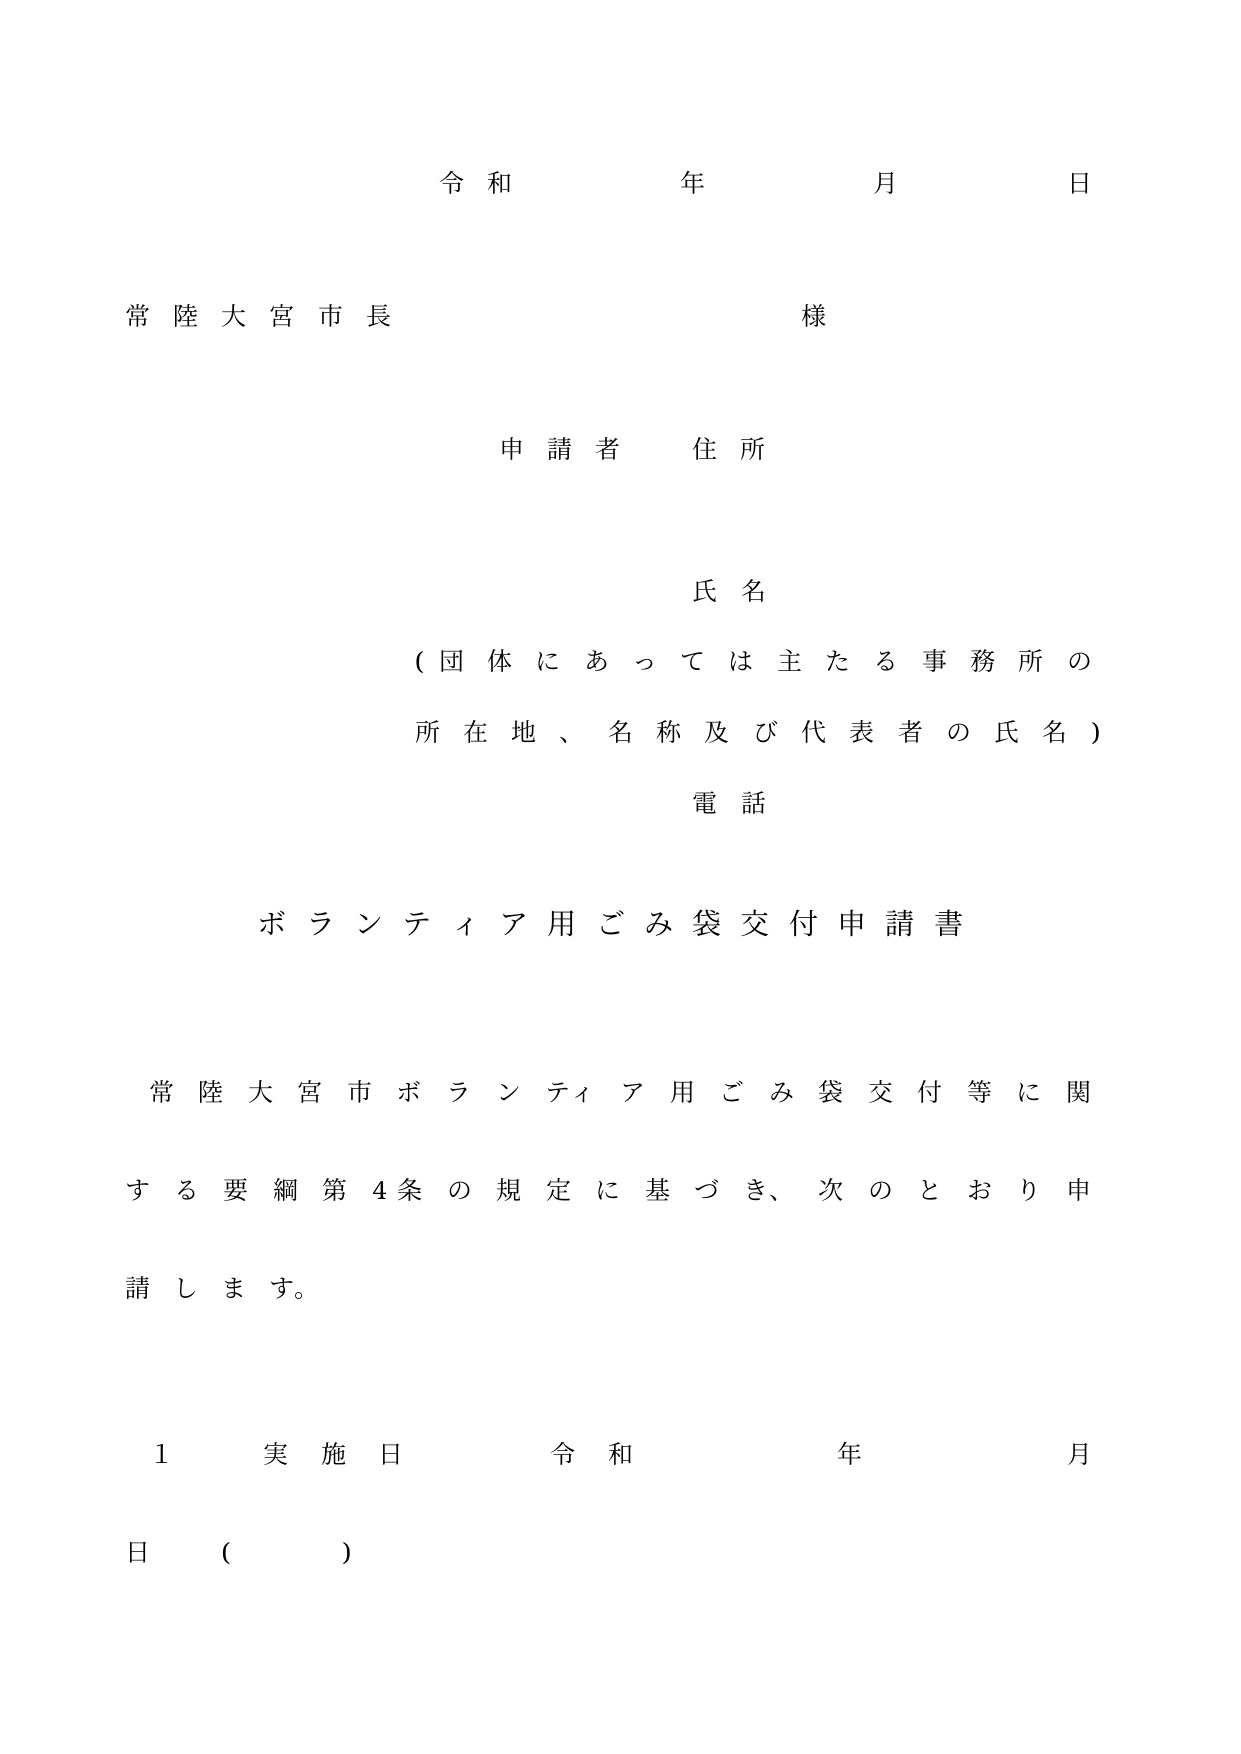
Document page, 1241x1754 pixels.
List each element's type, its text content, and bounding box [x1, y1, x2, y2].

text ボランティア用ごみ袋交付申請書 [125, 889, 1116, 954]
text 所在地、名称及び代表者の氏名) [125, 698, 1116, 763]
text 氏名 [125, 557, 789, 622]
text 常陸大宮市長 様 [125, 282, 1116, 348]
text 申請者 住所 [125, 415, 789, 481]
text 令和 年 月 日 [125, 149, 1116, 215]
text １ 実施日 令和 年 月 日 ( ) [125, 1420, 1116, 1583]
text (団体にあっては主たる事務所の [125, 627, 1116, 693]
text 電話 [125, 769, 789, 834]
text 常陸大宮市ボランティア用ごみ袋交付等に関する要綱第4条の規定に基づき、次のとおり申請します。 [125, 1058, 1116, 1319]
